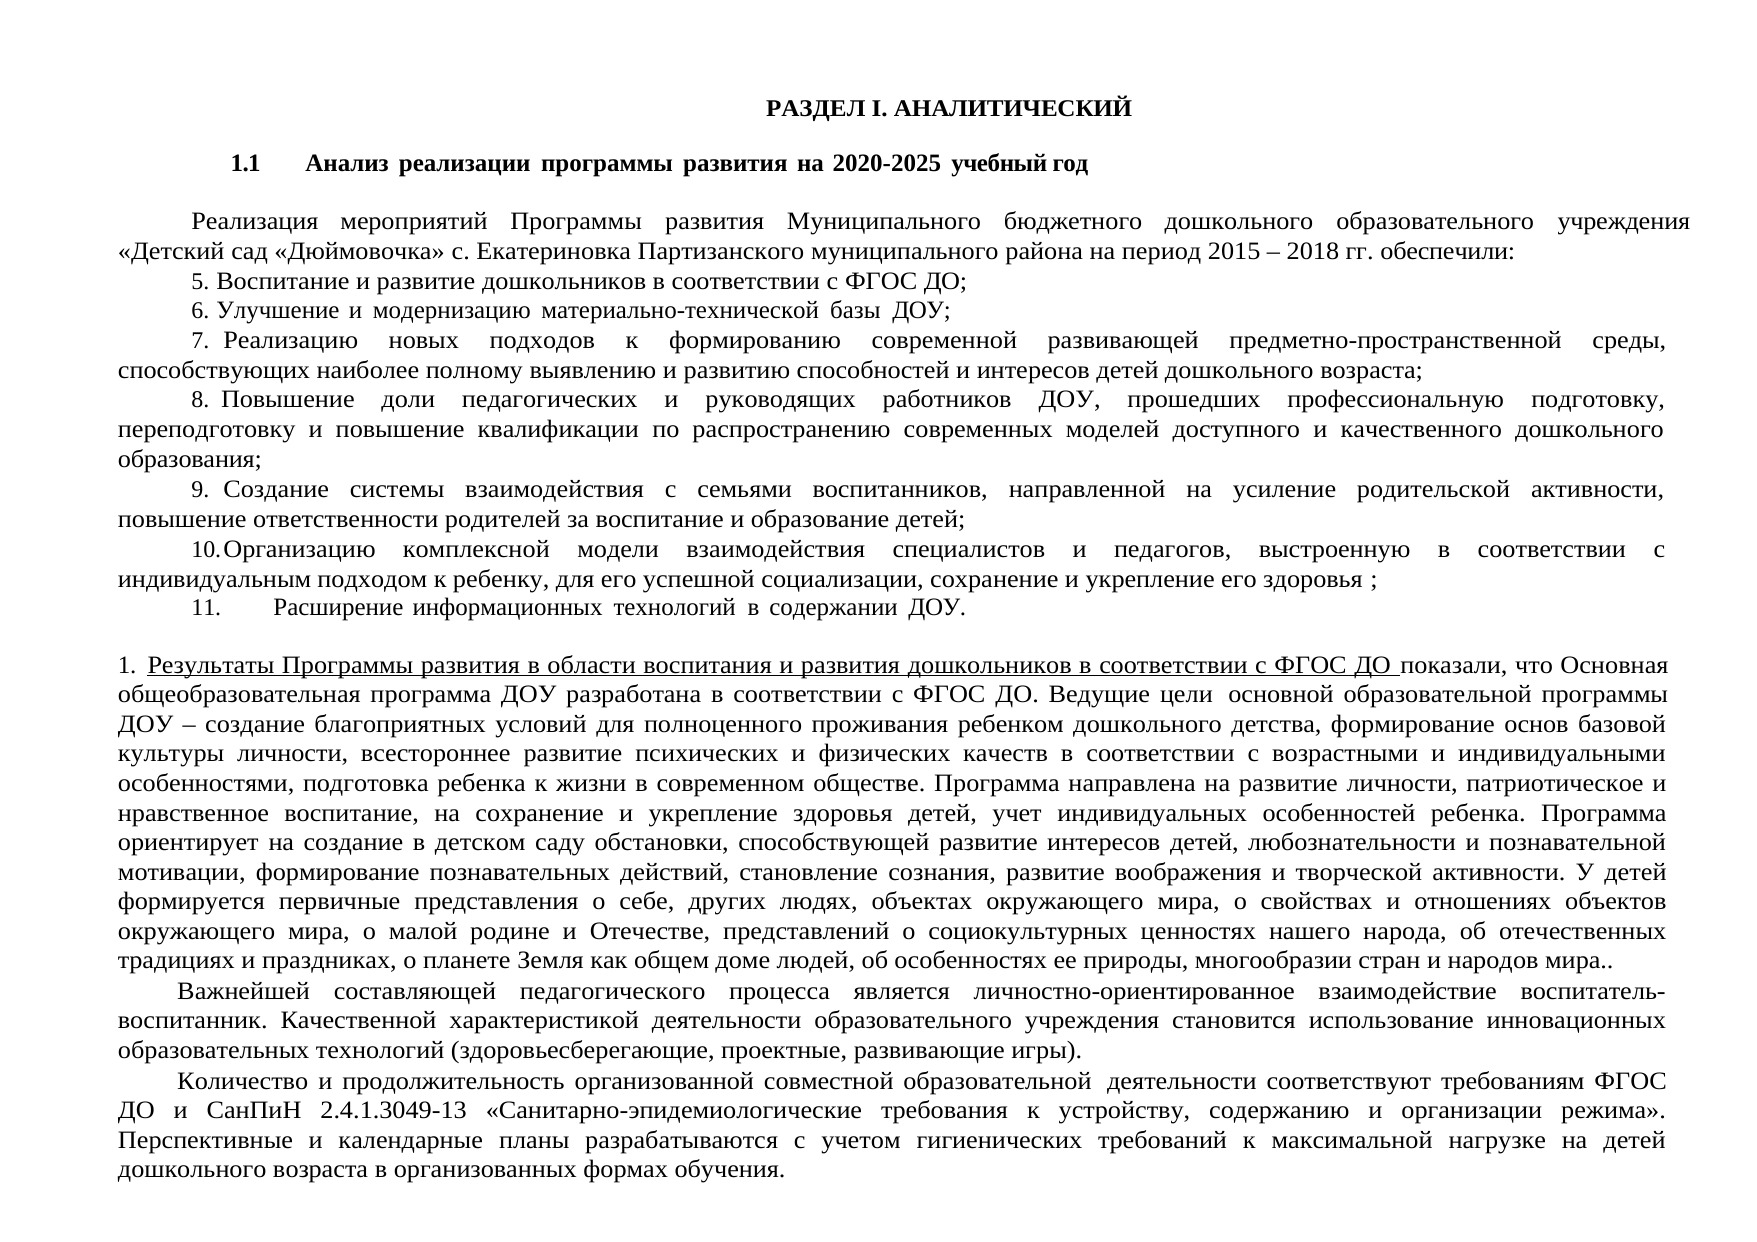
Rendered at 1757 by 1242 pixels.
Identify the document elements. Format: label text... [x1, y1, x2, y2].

list Создание системы взаимодействия с семьями воспитанников, направленной на усиление родительской активности, повышение ответственности родителей за воспитание и образование детей; [118, 474, 1665, 533]
list Расширение информационных технологий в содержании ДОУ. [191, 594, 1710, 621]
text Реализация мероприятий Программы развития Муниципального бюджетного дошкольного образовательного учреждения [191, 206, 1710, 234]
list Результаты Программы развития в области воспитания и развития дошкольников в соответствии с ФГОС ДО показали, что Основная общеобразовательная программа ДОУ разработана в соответствии с ФГОС ДО. Ведущие цели основной образовательной программы ДОУ – создание благоприятных условий для полноценного проживания ребенком дошкольного детства, формирование основ базовой культуры личности, всестороннее развитие психических и физических качеств в соответствии с возрастными и индивидуальными особенностями, подготовка ребенка к жизни в современном обществе. Программа направлена на развитие личности, патриотическое и нравственное воспитание, на сохранение и укрепление здоровья детей, учет индивидуальных особенностей ребенка. Программа ориентирует на создание в детском саду обстановки, способствующей развитие интересов детей, любознательности и познавательной мотивации, формирование познавательных действий, становление сознания, развитие воображения и творческой активности. У детей формируется первичные представления о себе, других людях, объектах окружающего мира, о свойствах и отношениях объектов окружающего мира, о малой родине и Отечестве, представлений о социокультурных ценностях нашего народа, об отечественных традициях и праздниках, о планете Земля как общем доме людей, об особенностях ее природы, многообразии стран и народов мира.. [118, 650, 1668, 974]
subtitle Анализ реализации программы развития на 2020-2025 учебный год [230, 148, 1710, 177]
list Реализацию новых подходов к формированию современной развивающей предметно-пространственной среды, способствующих наиболее полному выявлению и развитию способностей и интересов детей дошкольного возраста; [118, 325, 1668, 383]
list Воспитание и развитие дошкольников в соответствии с ФГОС ДО; [191, 266, 1710, 294]
text Количество и продолжительность организованной совместной образовательной деятельности соответствуют требованиям ФГОС ДО и СанПиН 2.4.1.3049-13 «Санитарно-эпидемиологические требования к устройству, содержанию и организации режима». Перспективные и календарные планы разрабатываются с учетом гигиенических требований к максимальной нагрузке на детей дошкольного возраста в организованных формах обучения. [118, 1066, 1667, 1183]
list Повышение доли педагогических и руководящих работников ДОУ, прошедших профессиональную подготовку, переподготовку и повышение квалификации по распространению современных моделей доступного и качественного дошкольного образования; [118, 384, 1666, 473]
text Важнейшей составляющей педагогического процесса является личностно-ориентированное взаимодействие воспитатель- воспитанник. Качественной характеристикой деятельности образовательного учреждения становится использование инновационных образовательных технологий (здоровьесберегающие, проектные, развивающие игры). [118, 976, 1667, 1064]
text «Детский сад «Дюймовочка» с. Екатериновка Партизанского муниципального района на период 2015 – 2018 гг. обеспечили: [118, 236, 1710, 265]
list Улучшение и модернизацию материально-технической базы ДОУ; [191, 295, 1710, 323]
text РАЗДЕЛ I. АНАЛИТИЧЕСКИЙ [521, 94, 1377, 121]
list Организацию комплексной модели взаимодействия специалистов и педагогов, выстроенную в соответствии с индивидуальным подходом к ребенку, для его успешной социализации, сохранение и укрепление его здоровья ; [118, 534, 1665, 593]
